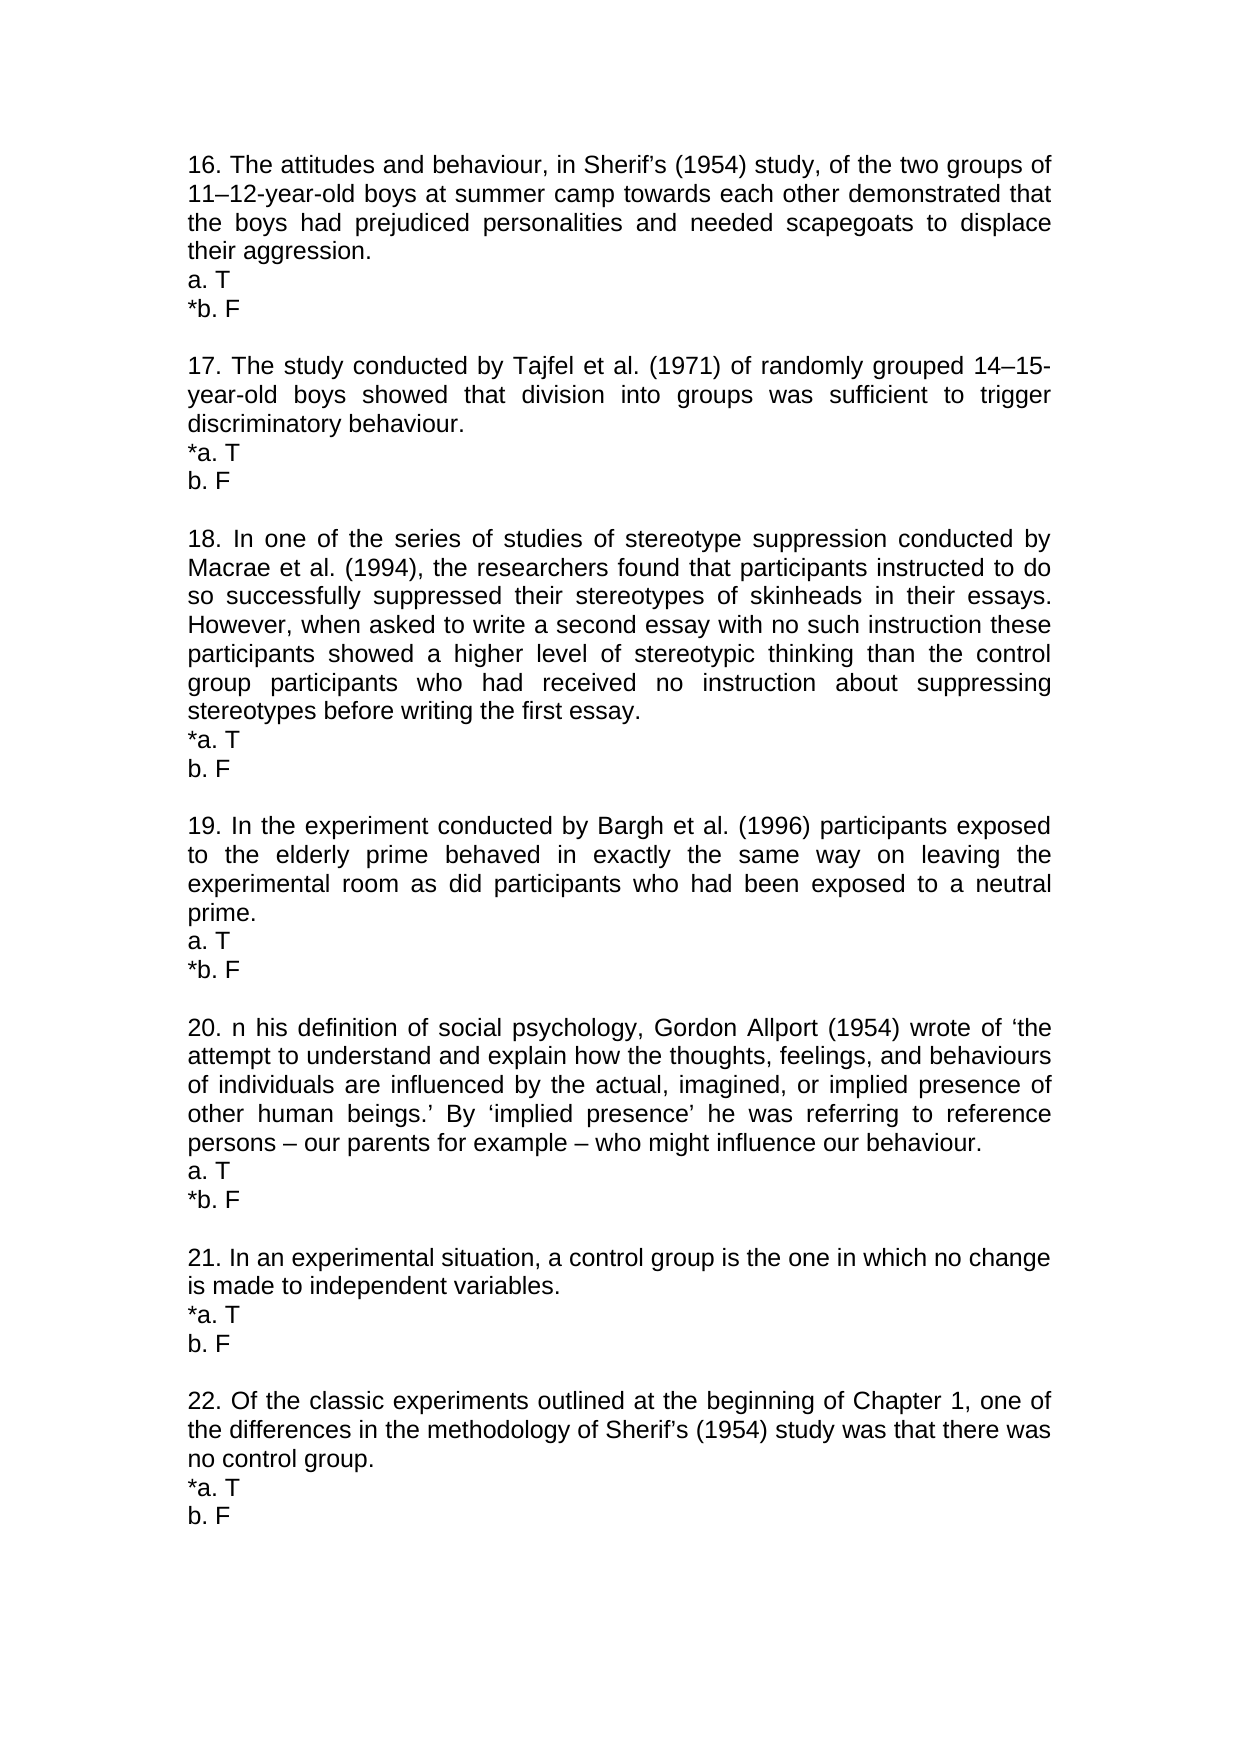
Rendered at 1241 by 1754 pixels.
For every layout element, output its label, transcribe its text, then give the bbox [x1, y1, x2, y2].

text a. T [187, 926, 1053, 955]
text *a. T [187, 1472, 1053, 1501]
text 17. The study conducted by Tajfel et al. (1971) of randomly grouped 14–15-year-old boys showed that division into groups was sufficient to trigger discriminatory behaviour. [187, 351, 1053, 437]
text *a. T [187, 1300, 1053, 1329]
text 20. n his definition of social psychology, Gordon Allport (1954) wrote of ‘the attempt to understand and explain how the thoughts, feelings, and behaviours of individuals are influenced by the actual, imagined, or implied presence of other human beings.’ By ‘implied presence’ he was referring to reference persons – our parents for example – who might influence our behaviour. [187, 1012, 1053, 1156]
text *b. F [187, 1185, 1053, 1214]
text 22. Of the classic experiments outlined at the beginning of Chapter 1, one of the differences in the methodology of Sherif’s (1954) study was that there was no control group. [187, 1386, 1053, 1472]
text *a. T [187, 437, 1053, 466]
text *b. F [187, 955, 1053, 984]
text b. F [187, 466, 1053, 495]
text 16. The attitudes and behaviour, in Sherif’s (1954) study, of the two groups of 11–12-year-old boys at summer camp towards each other demonstrated that the boys had prejudiced personalities and needed scapegoats to displace their aggression. [187, 150, 1053, 265]
text a. T [187, 265, 1053, 294]
text *a. T [187, 725, 1053, 754]
text 18. In one of the series of studies of stereotype suppression conducted by Macrae et al. (1994), the researchers found that participants instructed to do so successfully suppressed their stereotypes of skinheads in their essays. However, when asked to write a second essay with no such instruction these participants showed a higher level of stereotypic thinking than the control group participants who had received no instruction about suppressing stereotypes before writing the first essay. [187, 524, 1053, 725]
text a. T [187, 1156, 1053, 1185]
text b. F [187, 1501, 1053, 1530]
text b. F [187, 754, 1053, 782]
text 19. In the experiment conducted by Bargh et al. (1996) participants exposed to the elderly prime behaved in exactly the same way on leaving the experimental room as did participants who had been exposed to a neutral prime. [187, 811, 1053, 926]
text *b. F [187, 294, 1053, 322]
text b. F [187, 1329, 1053, 1357]
text 21. In an experimental situation, a control group is the one in which no change is made to independent variables. [187, 1242, 1053, 1300]
